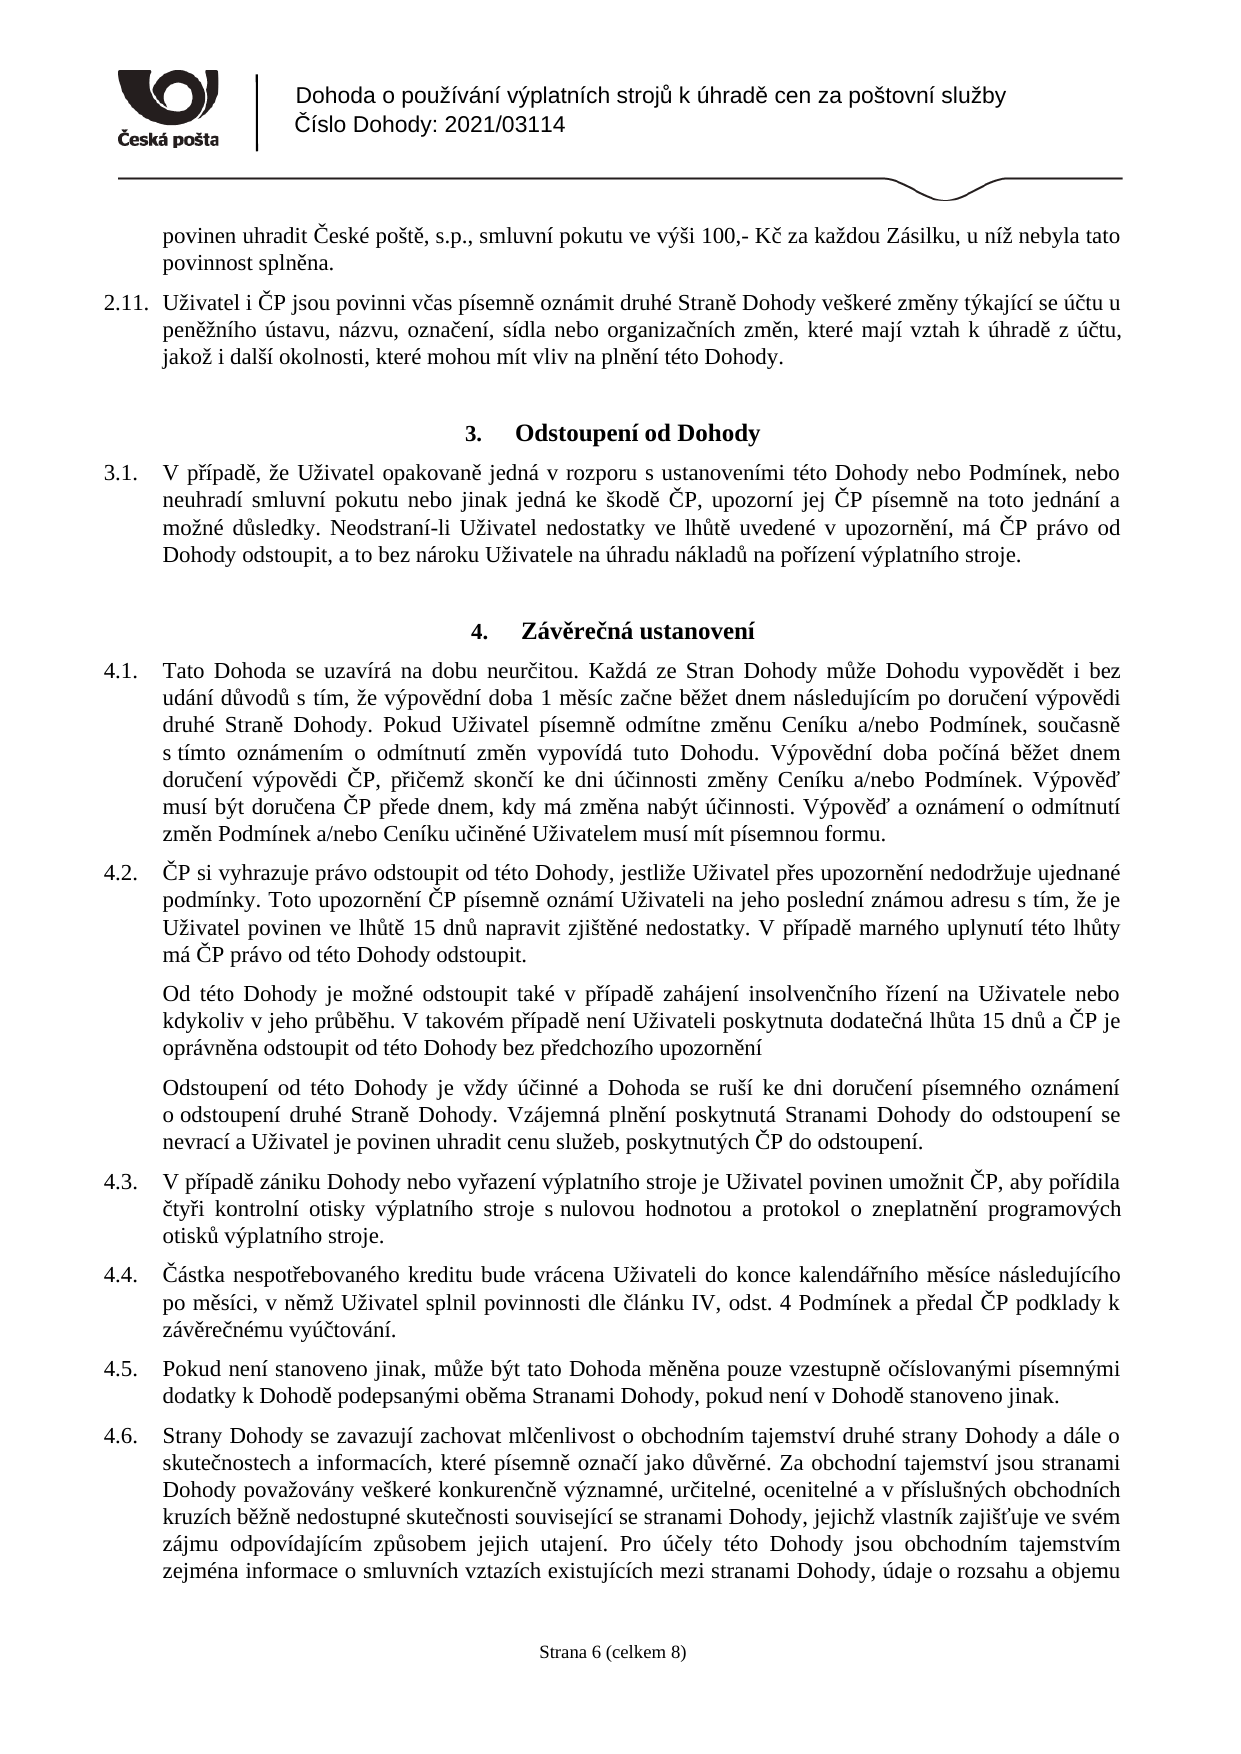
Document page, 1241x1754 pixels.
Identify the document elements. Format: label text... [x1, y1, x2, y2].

list Závěrečná ustanovení [103, 617, 1122, 644]
list Odstoupení od Dohody [103, 419, 1122, 447]
list V případě, že Uživatel opakovaně jedná v rozporu s ustanoveními této Dohody nebo Podmínek, nebo neuhradí smluvní pokutu nebo jinak jedná ke škodě ČP, upozorní jej ČP písemně na toto jednání a možné důsledky. Neodstraní-li Uživatel nedostatky ve lhůtě uvedené v upozornění, má ČP právo od Dohody odstoupit, a to bez nároku Uživatele na úhradu nákladů na pořízení výplatního stroje. [103, 459, 1122, 567]
list ČP si vyhrazuje právo odstoupit od této Dohody, jestliže Uživatel přes upozornění nedodržuje ujednané podmínky. Toto upozornění ČP písemně oznámí Uživateli na jeho poslední známou adresu s tím, že je Uživatel povinen ve lhůtě 15 dnů napravit zjištěné nedostatky. V případě marného uplynutí této lhůty má ČP právo od této Dohody odstoupit. [103, 859, 1122, 967]
list V případě zániku Dohody nebo vyřazení výplatního stroje je Uživatel povinen umožnit ČP, aby pořídila čtyři kontrolní otisky výplatního stroje s nulovou hodnotou a protokol o zneplatnění programových otisků výplatního stroje. [103, 1167, 1122, 1249]
list Od této Dohody je možné odstoupit také v případě zahájení insolvenčního řízení na Uživatele nebo kdykoliv v jeho průběhu. V takovém případě není Uživateli poskytnuta dodatečná lhůta 15 dnů a ČP je oprávněna odstoupit od této Dohody bez předchozího upozornění [162, 980, 1122, 1061]
list Odstoupení od této Dohody je vždy účinné a Dohoda se ruší ke dni doručení písemného oznámení o odstoupení druhé Straně Dohody. Vzájemná plnění poskytnutá Stranami Dohody do odstoupení se nevrací a Uživatel je povinen uhradit cenu služeb, poskytnutých ČP do odstoupení. [162, 1074, 1122, 1155]
list Částka nespotřebovaného kreditu bude vrácena Uživateli do konce kalendářního měsíce následujícího po měsíci, v němž Uživatel splnil povinnosti dle článku IV, odst. 4 Podmínek a předal ČP podklady k závěrečnému vyúčtování. [103, 1261, 1122, 1342]
picture [118, 177, 1123, 201]
list Tato Dohoda se uzavírá na dobu neurčitou. Každá ze Stran Dohody může Dohodu vypovědět i bez udání důvodů s tím, že výpovědní doba 1 měsíc začne běžet dnem následujícím po doručení výpovědi druhé Straně Dohody. Pokud Uživatel písemně odmítne změnu Ceníku a/nebo Podmínek, současně s tímto oznámením o odmítnutí změn vypovídá tuto Dohodu. Výpovědní doba počíná běžet dnem doručení výpovědi ČP, přičemž skončí ke dni účinnosti změny Ceníku a/nebo Podmínek. Výpověď musí být doručena ČP přede dnem, kdy má změna nabýt účinnosti. Výpověď a oznámení o odmítnutí změn Podmínek a/nebo Ceníku učiněné Uživatelem musí mít písemnou formu. [103, 657, 1122, 847]
list Uživatel i ČP jsou povinni včas písemně oznámit druhé Straně Dohody veškeré změny týkající se účtu u peněžního ústavu, názvu, označení, sídla nebo organizačních změn, které mají vztah k úhradě z účtu, jakož i další okolnosti, které mohou mít vliv na plnění této Dohody. [103, 288, 1122, 369]
picture [118, 70, 219, 148]
list Pokud není stanoveno jinak, může být tato Dohoda měněna pouze vzestupně očíslovanými písemnými dodatky k Dohodě podepsanými oběma Stranami Dohody, pokud není v Dohodě stanoveno jinak. [103, 1355, 1122, 1409]
